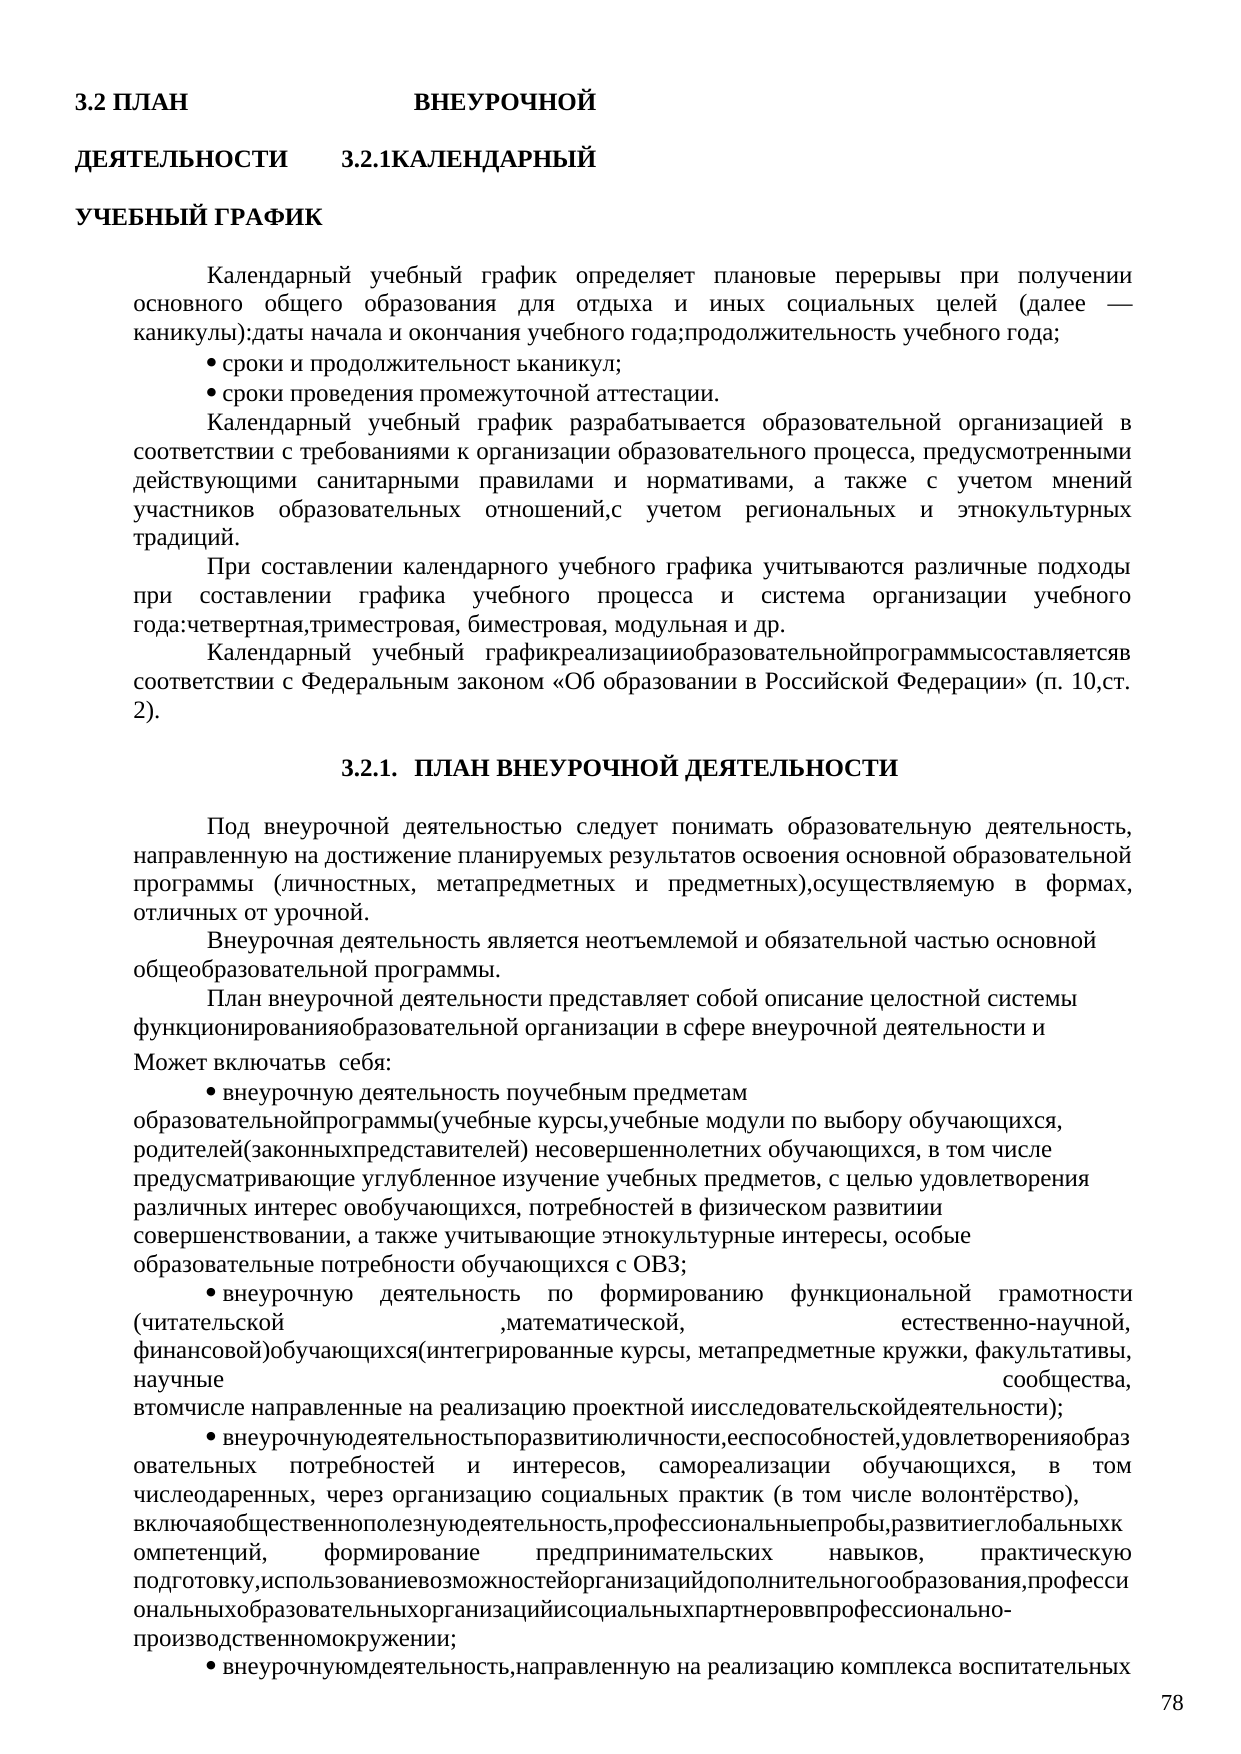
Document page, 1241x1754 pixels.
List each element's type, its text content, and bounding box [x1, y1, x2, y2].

text Календарный учебный графикреализацииобразовательнойпрограммысоставляетсяв соответствии с Федеральным законом «Об образовании в Российской Федерации» (п. 10,ст. 2). [133, 637, 1131, 724]
list внеурочную деятельность по формированию функциональной грамотности (читательской ,математической, естественно-научной, финансовой)обучающихся(интегрированные курсы, метапредметные кружки, факультативы, научные сообщества, [133, 1278, 1133, 1393]
subtitle 3.2.1. ПЛАН ВНЕУРОЧНОЙ ДЕЯТЕЛЬНОСТИ [341, 753, 1226, 782]
list внеурочнуюдеятельностьпоразвитиюличности,ееспособностей,удовлетворенияобраз овательных потребностей и интересов, самореализации обучающихся, в том числеодаренных, через организацию социальных практик (в том числе волонтёрство), включаяобщественнополезнуюдеятельность,профессиональныепробы,развитиеглобальныхк омпетенций, формирование предпринимательских навыков, практическую подготовку,использованиевозможностейорганизацийдополнительногообразования,професси ональныхобразовательныхорганизацийисоциальныхпартнероввпрофессионально- производственномокружении; [133, 1422, 1132, 1652]
subtitle ПЛАН ВНЕУРОЧНОЙ ДЕЯТЕЛЬНОСТИ 3.2.1КАЛЕНДАРНЫЙ УЧЕБНЫЙ ГРАФИК [74, 87, 596, 231]
text Может включатьв себя: [133, 1047, 1226, 1076]
text При составлении календарного учебного графика учитываются различные подходы при составлении графика учебного процесса и система организации учебного года:четвертная,триместровая, биместровая, модульная и др. [133, 551, 1132, 637]
list внеурочную деятельность поучебным предметам образовательнойпрограммы(учебные курсы,учебные модули по выбору обучающихся, родителей(законныхпредставителей) несовершеннолетних обучающихся, в том числе предусматривающие углубленное изучение учебных предметов, с целью удовлетворения различных интерес овобучающихся, потребностей в физическом развитиии совершенствовании, а также учитывающие этнокультурные интересы, особые образовательные потребности обучающихся с ОВЗ; [133, 1077, 1132, 1278]
list сроки проведения промежуточной аттестации. [207, 377, 1226, 407]
text втомчисле направленные на реализацию проектной иисследовательскойдеятельности); [133, 1393, 1226, 1421]
text Под внеурочной деятельностью следует понимать образовательную деятельность, направленную на достижение планируемых результатов освоения основной образовательной программы (личностных, метапредметных и предметных),осуществляемую в формах, отличных от урочной. [133, 811, 1133, 926]
text План внеурочной деятельности представляет собой описание целостной системы функционированияобразовательной организации в сфере внеурочной деятельности и [133, 983, 1131, 1040]
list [133, 1652, 1133, 1680]
text Календарный учебный график определяет плановые перерывы при получении основного общего образования для отдыха и иных социальных целей (далее — каникулы):даты начала и окончания учебного года;продолжительность учебного года; [133, 260, 1132, 346]
list сроки и продолжительност ьканикул; [207, 347, 1226, 377]
text Внеурочная деятельность является неотъемлемой и обязательной частью основной общеобразовательной программы. [133, 926, 1131, 983]
text Календарный учебный график разрабатывается образовательной организацией в соответствии с требованиями к организации образовательного процесса, предусмотренными действующими санитарными правилами и нормативами, а также с учетом мнений участников образовательных отношений,с учетом региональных и этнокультурных традиций. [133, 407, 1132, 551]
